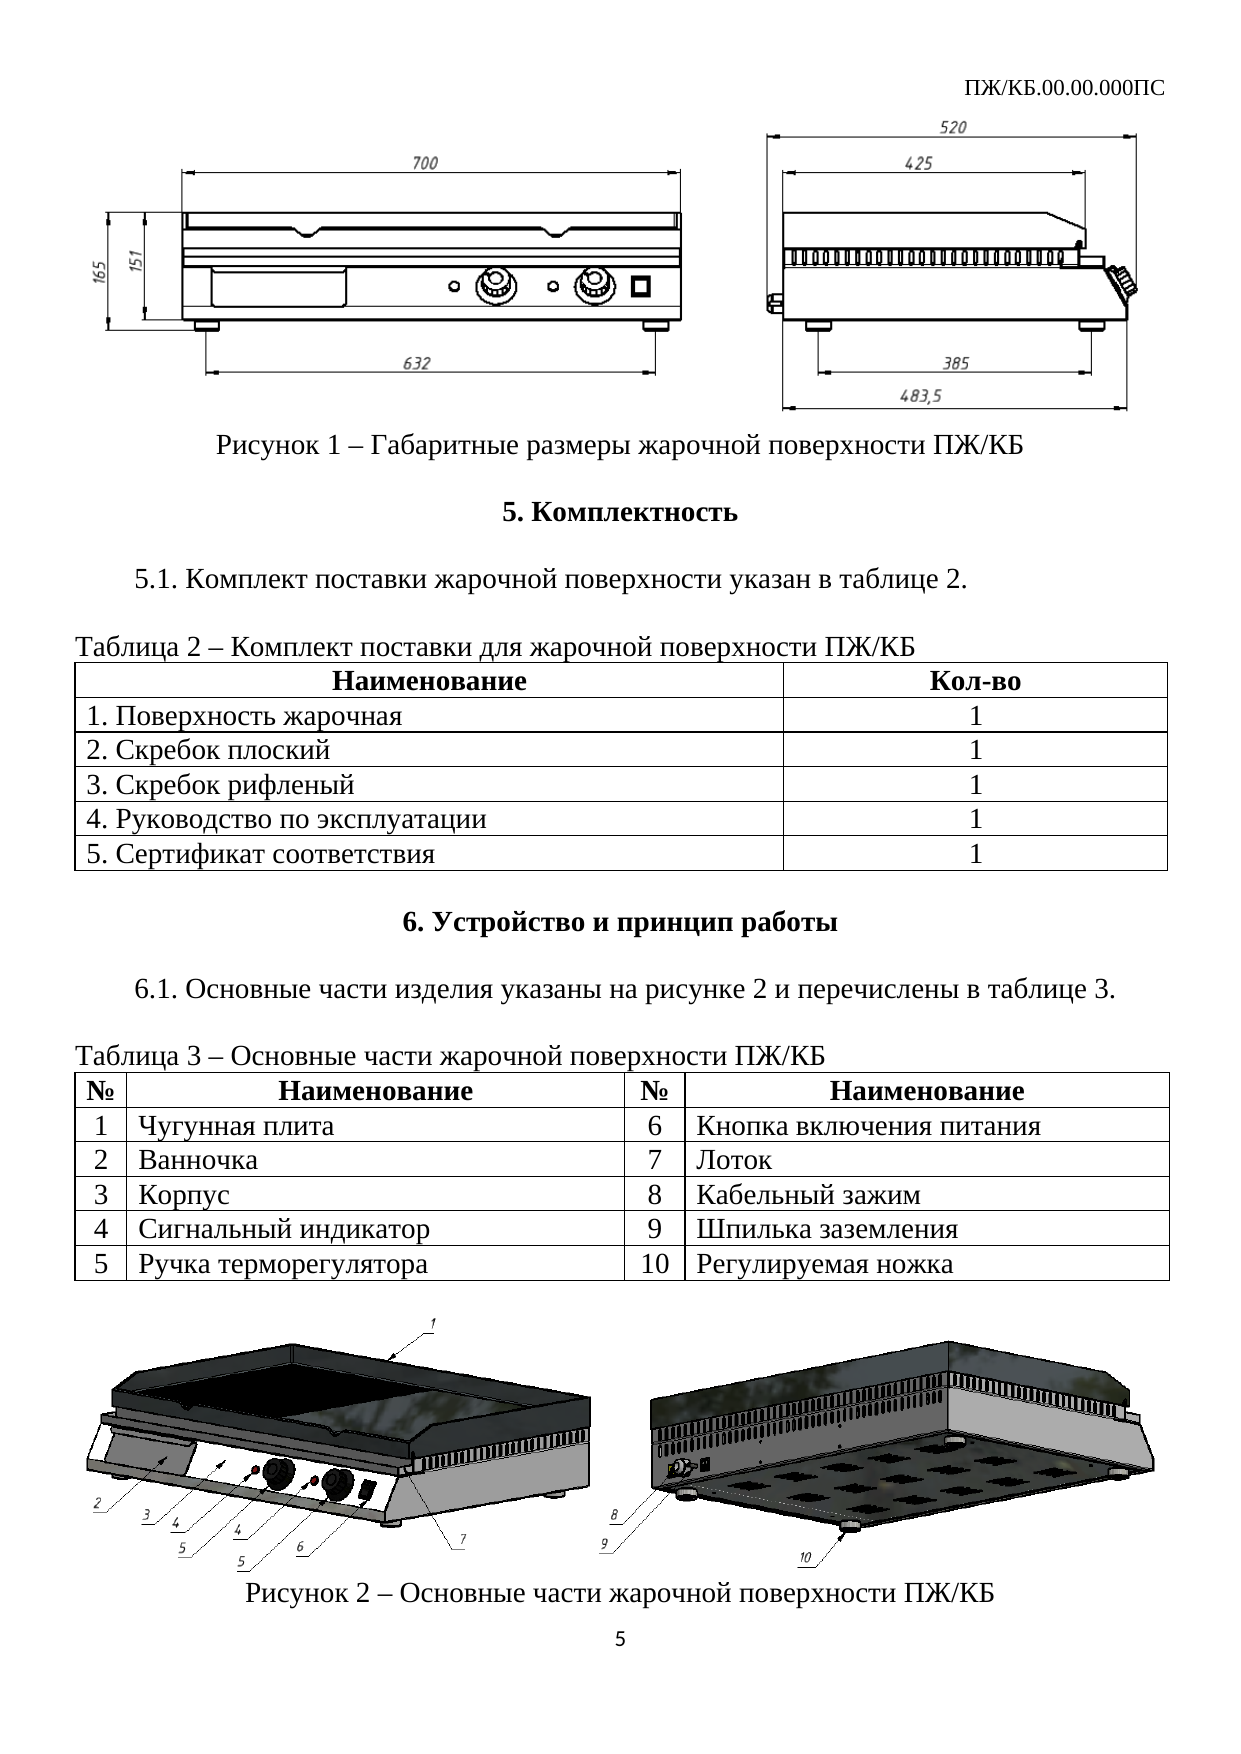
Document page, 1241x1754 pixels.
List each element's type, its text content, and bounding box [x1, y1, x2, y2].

table_cell Лоток [686, 1142, 1169, 1176]
text 6.1. Основные части изделия указаны на рисунке 2 и перечислены в таблице 3. [75, 971, 1165, 1005]
table_header Кол-во [784, 663, 1167, 697]
table_cell Кнопка включения питания [686, 1108, 1169, 1141]
table_cell 10 [625, 1246, 684, 1279]
table_cell Кабельный зажим [686, 1177, 1169, 1210]
table_header № [76, 1073, 126, 1107]
table_cell 1. Поверхность жарочная [76, 698, 783, 731]
table_header № [625, 1073, 684, 1107]
table_cell 1 [76, 1108, 126, 1141]
table_cell 8 [625, 1177, 684, 1210]
text Рисунок 2 – Основные части жарочной поверхности ПЖ/КБ [75, 1576, 1165, 1609]
table_header Наименование [686, 1073, 1169, 1107]
table_cell 5 [76, 1246, 126, 1279]
table_cell 5. Сертификат соответствия [76, 836, 783, 870]
table_cell 7 [625, 1142, 684, 1176]
text 6. Устройство и принцип работы [75, 904, 1165, 938]
text Таблица 3 – Основные части жарочной поверхности ПЖ/КБ [75, 1038, 1165, 1072]
table_cell 4. Руководство по эксплуатации [76, 802, 783, 835]
text 5.1. Комплект поставки жарочной поверхности указан в таблице 2. [75, 562, 1165, 595]
table_cell 6 [625, 1108, 684, 1141]
text Таблица 2 – Комплект поставки для жарочной поверхности ПЖ/КБ [75, 629, 1165, 662]
table_cell Шпилька заземления [686, 1211, 1169, 1245]
table_header Наименование [127, 1073, 624, 1107]
table_cell Корпус [127, 1177, 624, 1210]
table_cell Чугунная плита [127, 1108, 624, 1141]
table_cell 1 [784, 802, 1167, 835]
table_cell 3. Скребок рифленый [76, 767, 783, 801]
table_header Наименование [76, 663, 783, 697]
table_cell 1 [784, 698, 1167, 731]
table_cell 1 [784, 767, 1167, 801]
table_cell 2. Скребок плоский [76, 733, 783, 766]
table_cell Ванночка [127, 1142, 624, 1176]
picture [75, 100, 1166, 428]
table_cell 1 [784, 836, 1167, 870]
table_cell 1 [784, 733, 1167, 766]
table_cell 4 [76, 1211, 126, 1245]
picture [75, 1314, 1166, 1576]
text 5. Комплектность [75, 494, 1165, 528]
table_cell 2 [76, 1142, 126, 1176]
table_cell Сигнальный индикатор [127, 1211, 624, 1245]
text Рисунок 1 – Габаритные размеры жарочной поверхности ПЖ/КБ [75, 428, 1165, 461]
table_cell 3 [76, 1177, 126, 1210]
table_cell 9 [625, 1211, 684, 1245]
table_cell Ручка терморегулятора [127, 1246, 624, 1279]
table_cell Регулируемая ножка [686, 1246, 1169, 1279]
